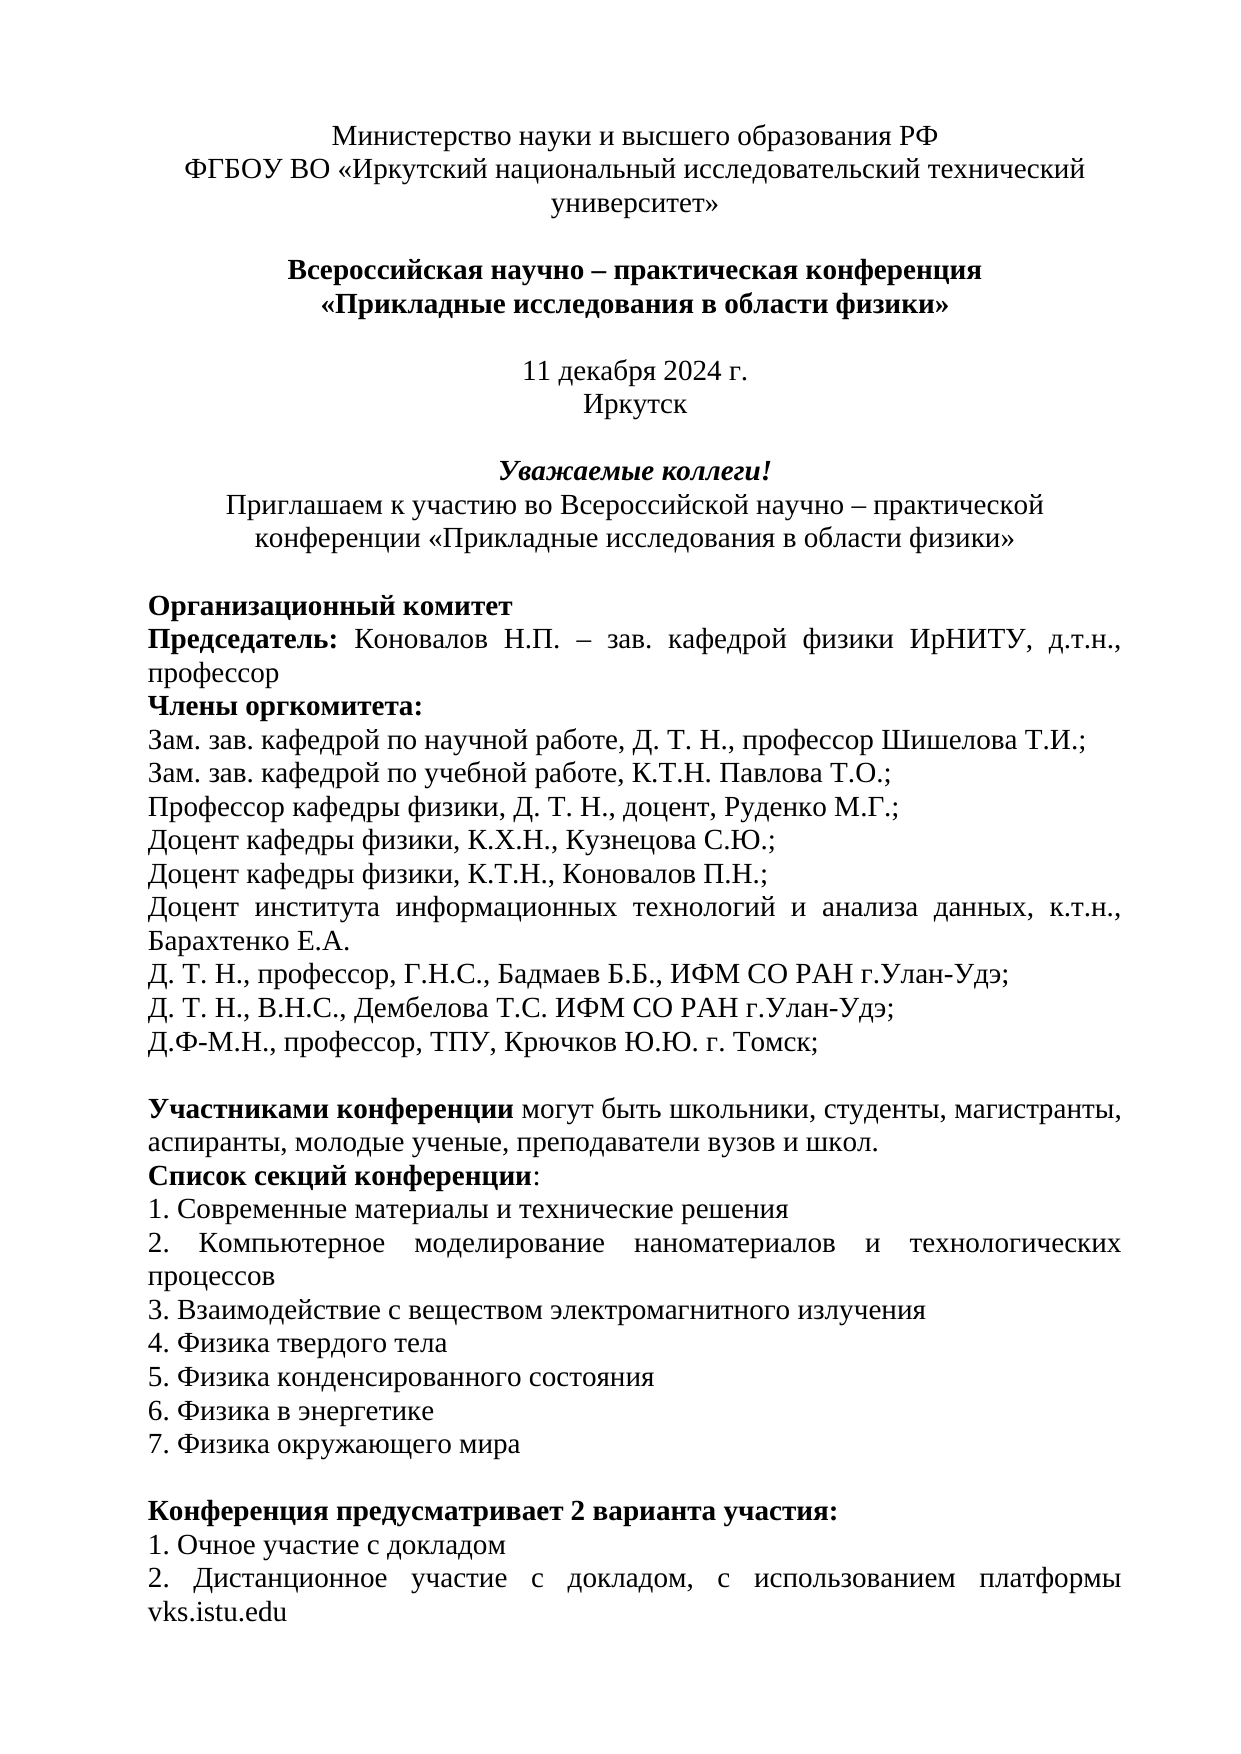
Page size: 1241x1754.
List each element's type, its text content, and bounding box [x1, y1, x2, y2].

text Приглашаем к участию во Всероссийской научно – практической конференции «Прикладные исследования в области физики» [148, 487, 1122, 554]
text Члены оргкомитета: [148, 688, 1122, 722]
text Иркутск [148, 386, 1122, 420]
text Организационный комитет [148, 588, 1122, 621]
text Доцент кафедры физики, К.Т.Н., Коновалов П.Н.; [148, 856, 1122, 889]
text Список секций конференции: [148, 1158, 1122, 1191]
text Д.Ф-М.Н., профессор, ТПУ, Крючков Ю.Ю. г. Томск; [148, 1024, 1122, 1057]
text «Прикладные исследования в области физики» [148, 286, 1122, 319]
text Конференция предусматривает 2 варианта участия: [148, 1493, 1122, 1527]
text 7. Физика окружающего мира [148, 1426, 1122, 1460]
text 1. Очное участие с докладом [148, 1527, 1122, 1560]
text Уважаемые коллеги! [148, 453, 1122, 487]
text 5. Физика конденсированного состояния [148, 1359, 1122, 1393]
text 1. Современные материалы и технические решения [148, 1191, 1122, 1225]
text Всероссийская научно – практическая конференция [148, 252, 1122, 286]
text Зам. зав. кафедрой по научной работе, Д. Т. Н., профессор Шишелова Т.И.; [148, 722, 1122, 755]
text 2. Компьютерное моделирование наноматериалов и технологических процессов [148, 1225, 1122, 1292]
text Профессор кафедры физики, Д. Т. Н., доцент, Руденко М.Г.; [148, 789, 1122, 822]
text 6. Физика в энергетике [148, 1393, 1122, 1426]
text Д. Т. Н., профессор, Г.Н.С., Бадмаев Б.Б., ИФМ СО РАН г.Улан-Удэ; [148, 957, 1122, 990]
text 4. Физика твердого тела [148, 1326, 1122, 1359]
text Д. Т. Н., В.Н.С., Дембелова Т.С. ИФМ СО РАН г.Улан-Удэ; [148, 990, 1122, 1024]
text Участниками конференции могут быть школьники, студенты, магистранты, аспиранты, молодые ученые, преподаватели вузов и школ. [148, 1091, 1122, 1158]
text Председатель: Коновалов Н.П. – зав. кафедрой физики ИрНИТУ, д.т.н., профессор [148, 621, 1122, 688]
text Зам. зав. кафедрой по учебной работе, К.Т.Н. Павлова Т.О.; [148, 755, 1122, 789]
text Доцент института информационных технологий и анализа данных, к.т.н., Барахтенко Е.А. [148, 889, 1122, 957]
text 3. Взаимодействие с веществом электромагнитного излучения [148, 1292, 1122, 1326]
text 11 декабря 2024 г. [148, 353, 1122, 386]
text ФГБОУ ВО «Иркутский национальный исследовательский технический университет» [148, 152, 1122, 219]
text Министерство науки и высшего образования РФ [148, 118, 1122, 152]
text Доцент кафедры физики, К.Х.Н., Кузнецова С.Ю.; [148, 822, 1122, 856]
text 2. Дистанционное участие с докладом, с использованием платформы vks.istu.edu [148, 1560, 1122, 1627]
